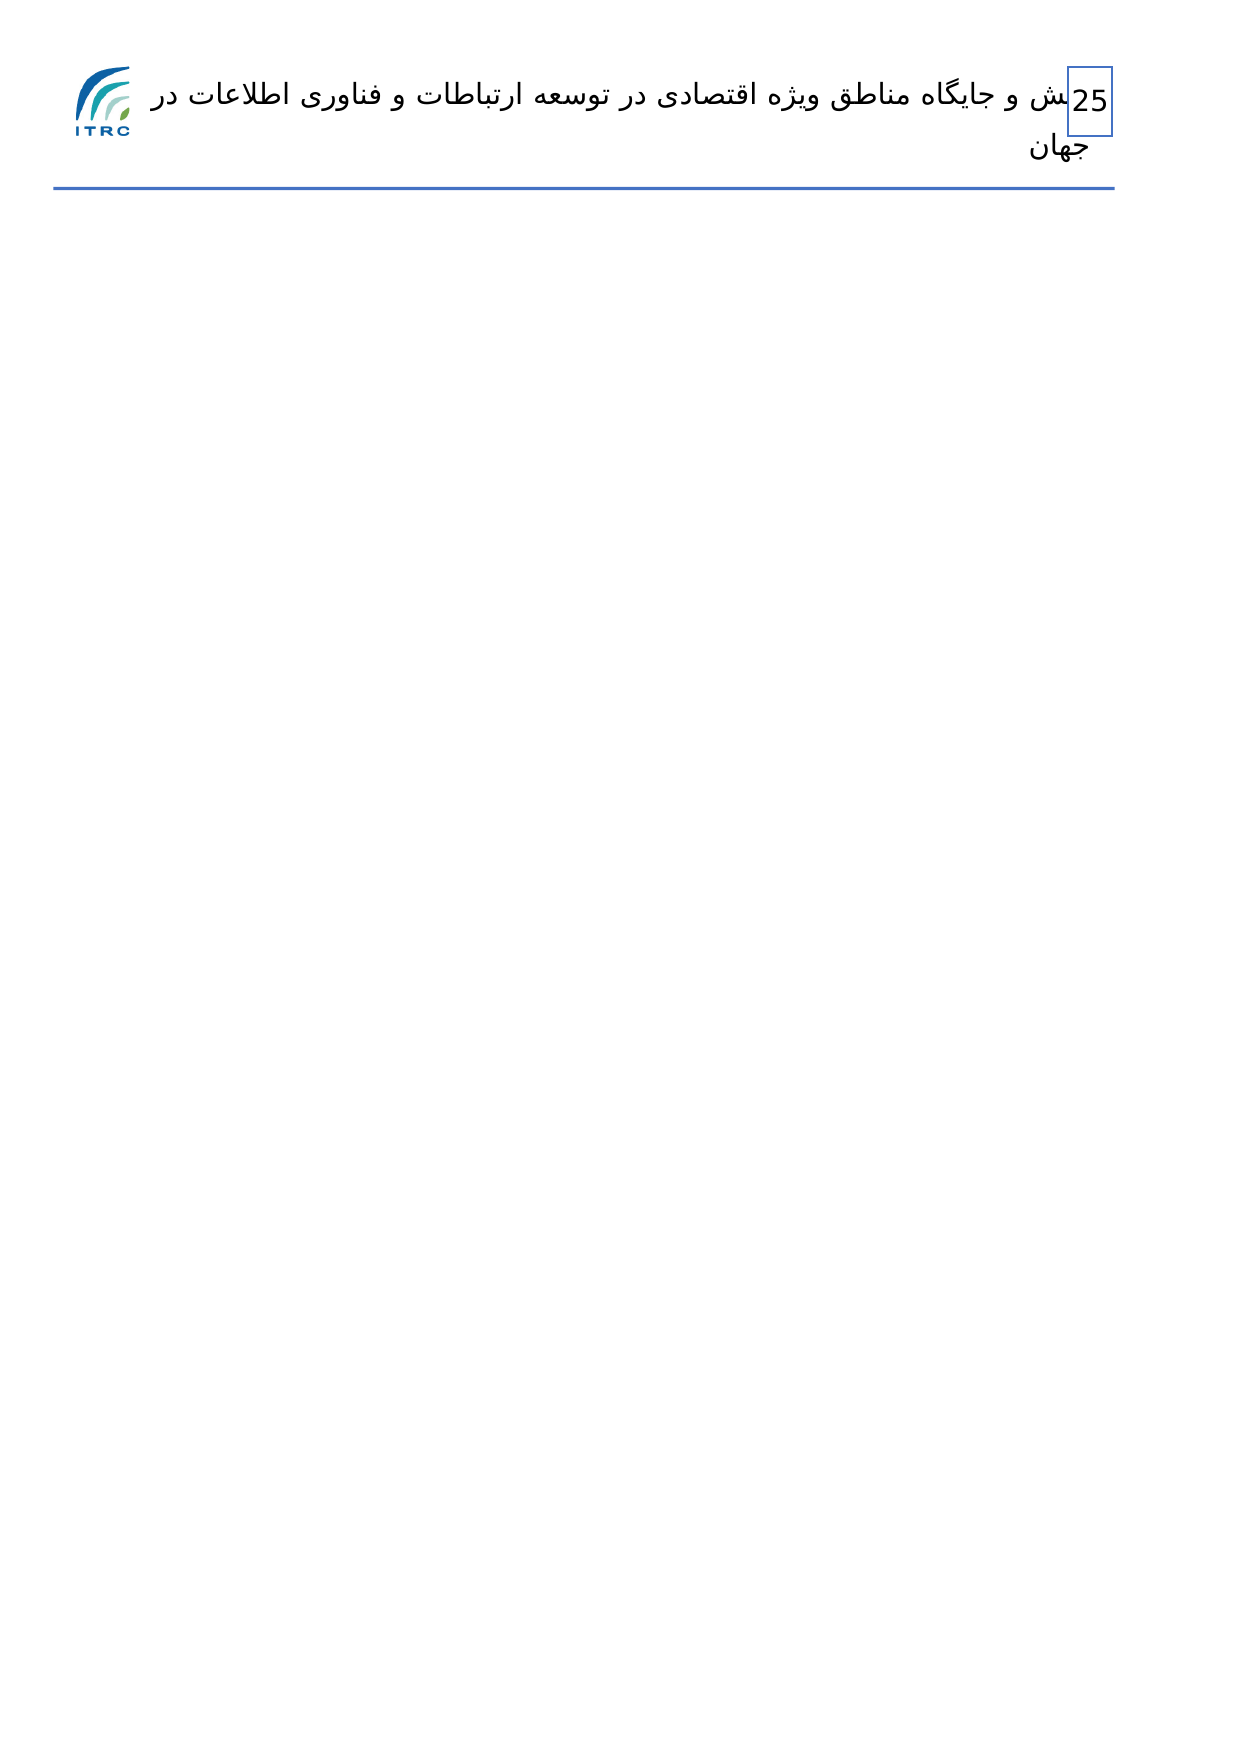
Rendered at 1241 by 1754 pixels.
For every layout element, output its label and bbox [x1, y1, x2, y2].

picture [75, 66, 130, 136]
